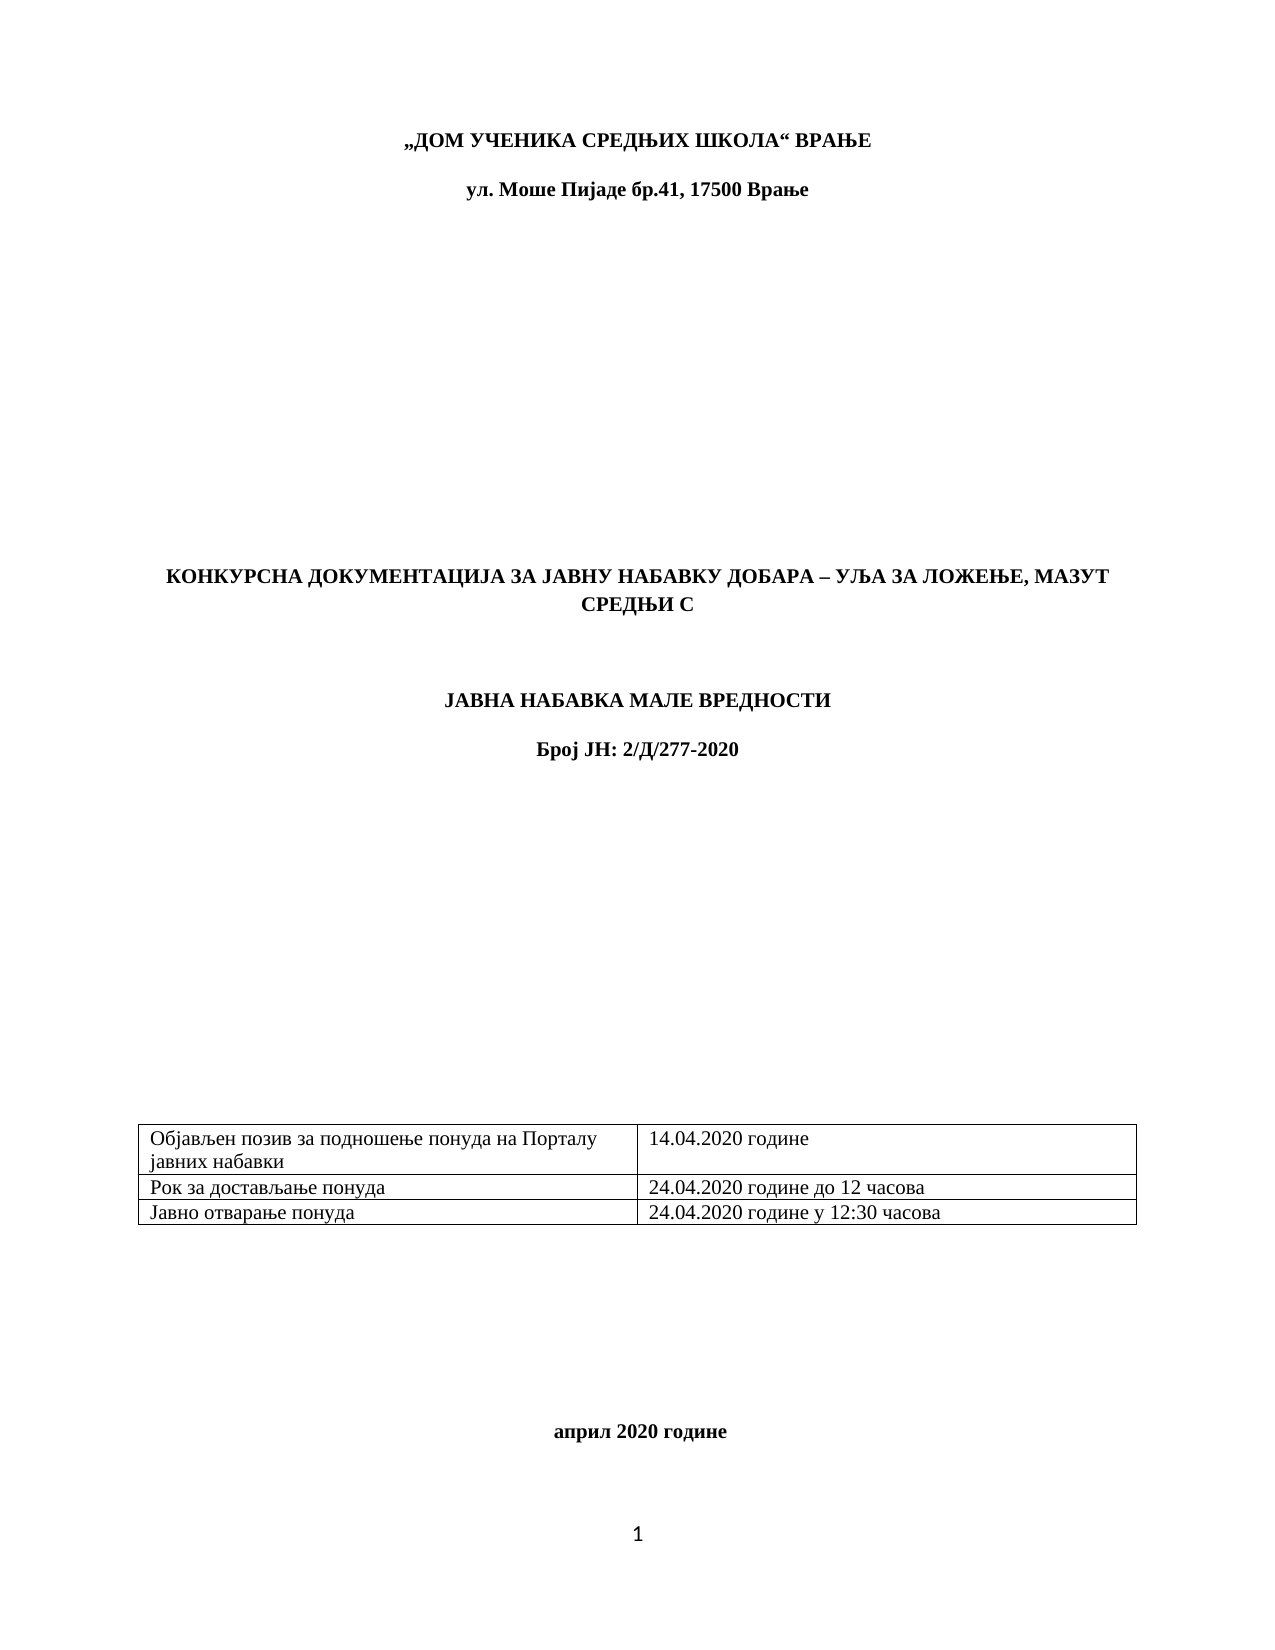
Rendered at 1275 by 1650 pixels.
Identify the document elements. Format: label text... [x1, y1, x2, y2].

table_header Објављен позив за подношење понуда на Порталу јавних набавки [139, 1125, 637, 1173]
text КОНКУРСНА ДОКУМЕНТАЦИЈА ЗА ЈАВНУ НАБАВКУ ДОБАРА – УЉА ЗА ЛОЖЕЊЕ, МАЗУТ СРЕДЊИ С [150, 564, 1125, 616]
text април 2020 године [150, 1418, 1125, 1443]
text Број ЈН: 2/Д/277-2020 [150, 737, 1125, 761]
text ЈАВНА НАБАВКА МАЛЕ ВРЕДНОСТИ [150, 688, 1125, 712]
table_header 14.04.2020 године [638, 1125, 1136, 1173]
table_cell 24.04.2020 године у 12:30 часова [638, 1200, 1136, 1224]
table_cell Рок за достављање понуда [139, 1175, 637, 1199]
table_cell 24.04.2020 године до 12 часова [638, 1175, 1136, 1199]
text „ДОМ УЧЕНИКА СРЕДЊИХ ШКОЛА“ ВРАЊЕ [150, 128, 1125, 152]
table_cell Јавно отварање понуда [139, 1200, 637, 1224]
text ул. Моше Пијаде бр.41, 17500 Врање [150, 176, 1125, 201]
